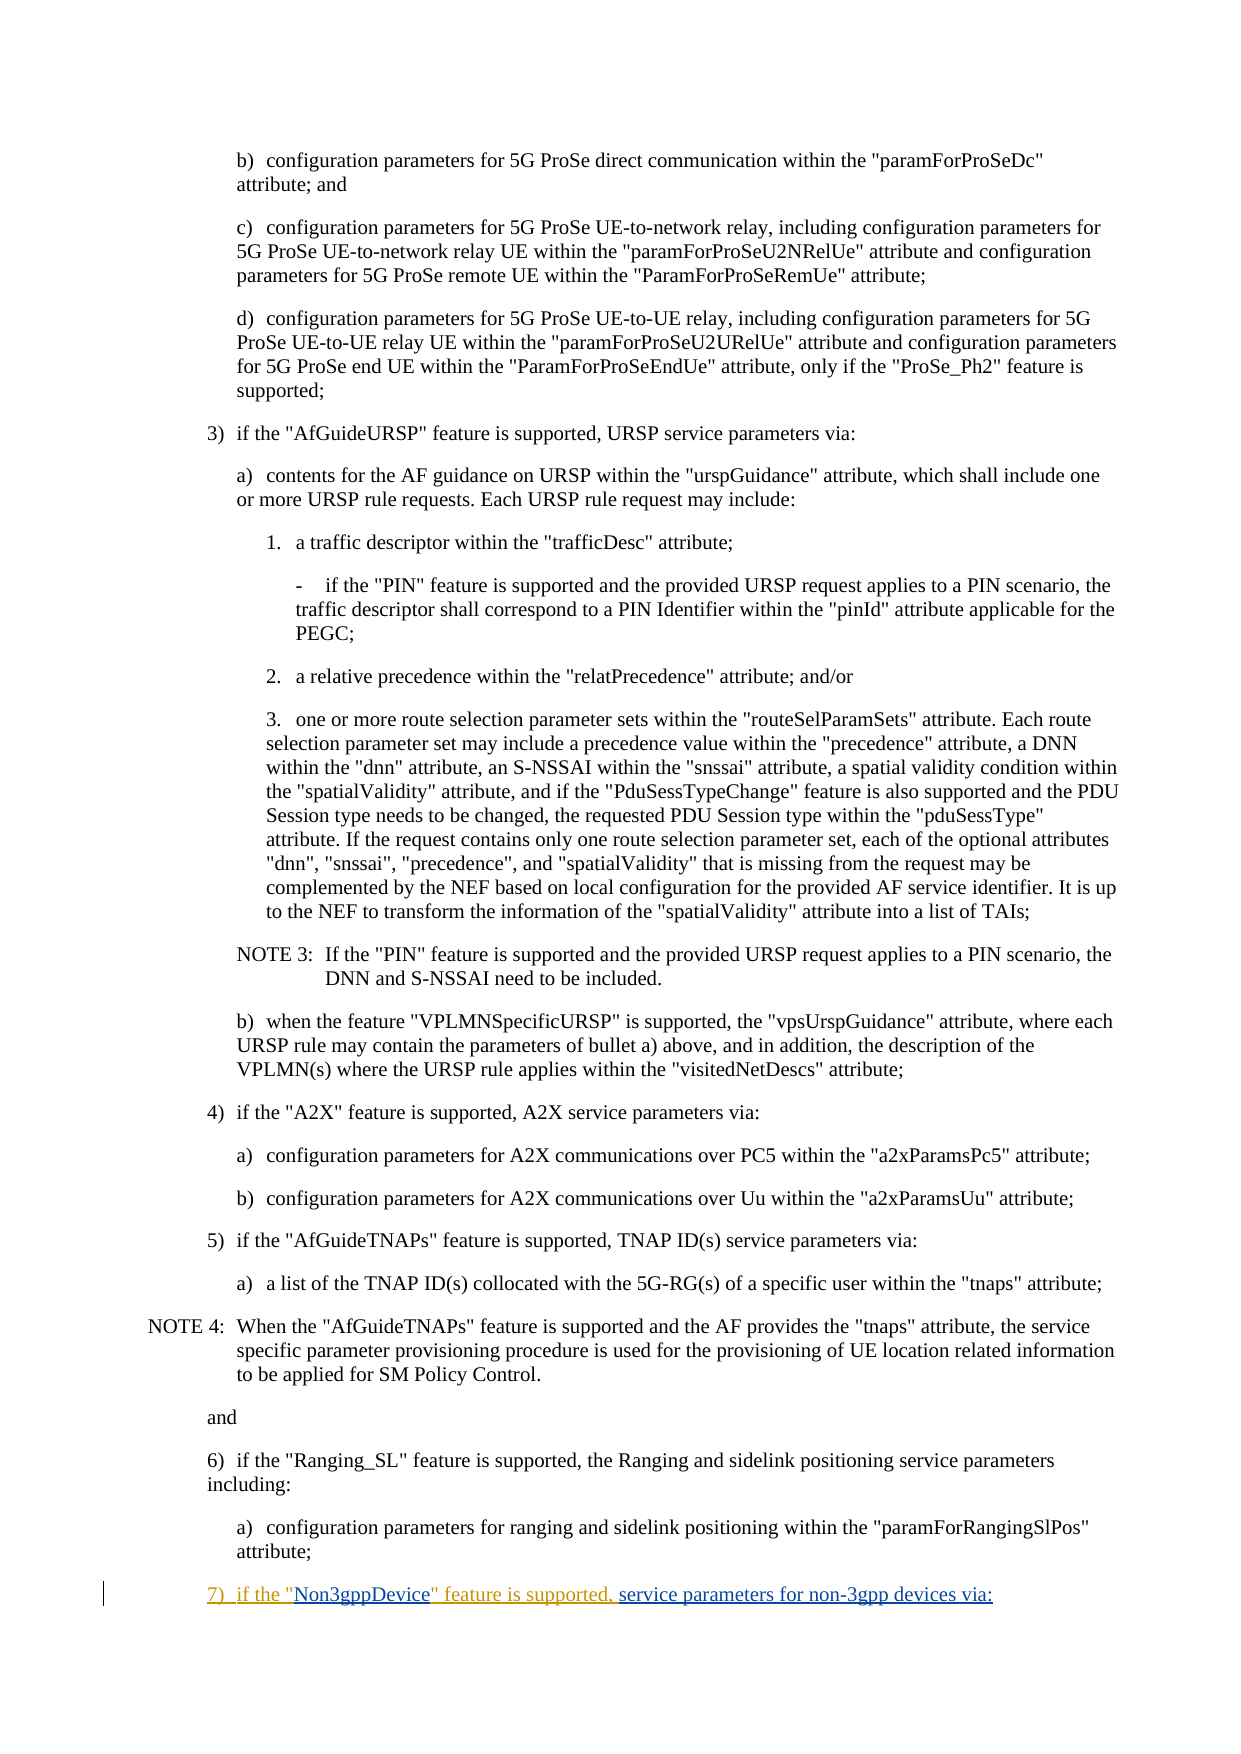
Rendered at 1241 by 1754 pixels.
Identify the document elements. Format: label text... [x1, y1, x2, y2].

text 6) if the "Ranging_SL" feature is supported, the Ranging and sidelink positioning service parameters including: [207, 1448, 1122, 1496]
text a) a list of the TNAP ID(s) collocated with the 5G-RG(s) of a specific user within the "tnaps" attribute; [236, 1271, 1122, 1295]
text c) configuration parameters for 5G ProSe UE-to-network relay, including configuration parameters for 5G ProSe UE-to-network relay UE within the "paramForProSeU2NRelUe" attribute and configuration parameters for 5G ProSe remote UE within the "ParamForProSeRemUe" attribute; [236, 214, 1122, 287]
text and [207, 1405, 1122, 1429]
text 5) if the "AfGuideTNAPs" feature is supported, TNAP ID(s) service parameters via: [207, 1228, 1122, 1252]
text 1. a traffic descriptor within the "trafficDesc" attribute; [266, 530, 1122, 554]
text d) configuration parameters for 5G ProSe UE-to-UE relay, including configuration parameters for 5G ProSe UE-to-UE relay UE within the "paramForProSeU2URelUe" attribute and configuration parameters for 5G ProSe end UE within the "ParamForProSeEndUe" attribute, only if the "ProSe_Ph2" feature is supported; [236, 306, 1122, 402]
text a) configuration parameters for ranging and sidelink positioning within the "paramForRangingSlPos" attribute; [236, 1514, 1122, 1563]
text 4) if the "A2X" feature is supported, A2X service parameters via: [207, 1100, 1122, 1124]
text - if the "PIN" feature is supported and the provided URSP request applies to a PIN scenario, the traffic descriptor shall correspond to a PIN Identifier within the "pinId" attribute applicable for the PEGC; [295, 573, 1122, 645]
text NOTE 4: When the "AfGuideTNAPs" feature is supported and the AF provides the "tnaps" attribute, the service specific parameter provisioning procedure is used for the provisioning of UE location related information to be applied for SM Policy Control. [148, 1314, 1122, 1386]
text b) when the feature "VPLMNSpecificURSP" is supported, the "vpsUrspGuidance" attribute, where each URSP rule may contain the parameters of bullet a) above, and in addition, the description of the VPLMN(s) where the URSP rule applies within the "visitedNetDescs" attribute; [236, 1009, 1122, 1081]
text 3. one or more route selection parameter sets within the "routeSelParamSets" attribute. Each route selection parameter set may include a precedence value within the "precedence" attribute, a DNN within the "dnn" attribute, an S-NSSAI within the "snssai" attribute, a spatial validity condition within the "spatialValidity" attribute, and if the "PduSessTypeChange" feature is also supported and the PDU Session type needs to be changed, the requested PDU Session type within the "pduSessType" attribute. If the request contains only one route selection parameter set, each of the optional attributes "dnn", "snssai", "precedence", and "spatialValidity" that is missing from the request may be complemented by the NEF based on local configuration for the provided AF service identifier. It is up to the NEF to transform the information of the "spatialValidity" attribute into a list of TAIs; [266, 707, 1122, 923]
text NOTE 3: If the "PIN" feature is supported and the provided URSP request applies to a PIN scenario, the DNN and S-NSSAI need to be included. [236, 942, 1122, 990]
text 2. a relative precedence within the "relatPrecedence" attribute; and/or [266, 664, 1122, 688]
text a) configuration parameters for A2X communications over PC5 within the "a2xParamsPc5" attribute; [236, 1143, 1122, 1167]
text 3) if the "AfGuideURSP" feature is supported, URSP service parameters via: [207, 421, 1122, 444]
text a) contents for the AF guidance on URSP within the "urspGuidance" attribute, which shall include one or more URSP rule requests. Each URSP rule request may include: [236, 463, 1122, 511]
text b) configuration parameters for 5G ProSe direct communication within the "paramForProSeDc" attribute; and [236, 148, 1122, 196]
text b) configuration parameters for A2X communications over Uu within the "a2xParamsUu" attribute; [236, 1186, 1122, 1209]
